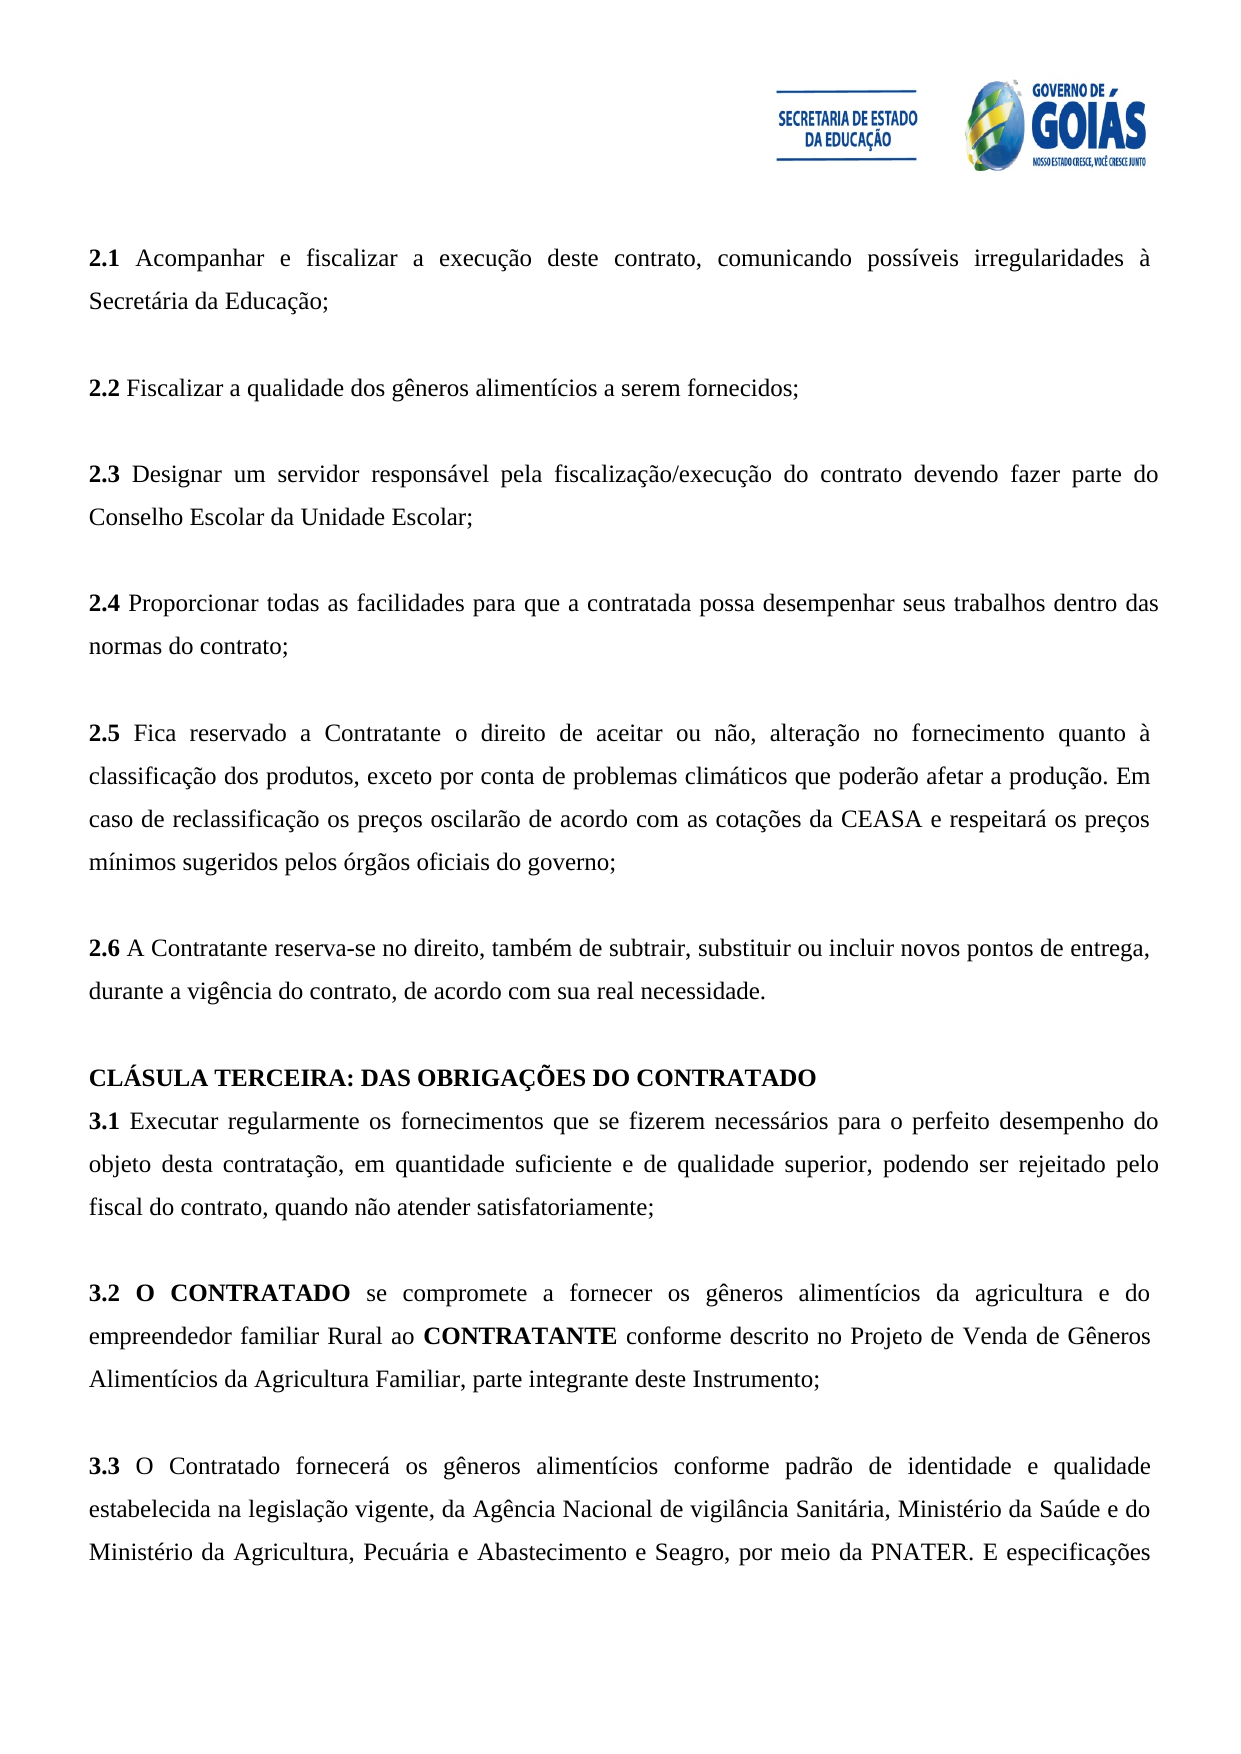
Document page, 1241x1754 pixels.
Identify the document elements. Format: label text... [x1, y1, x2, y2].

text CLÁSULA TERCEIRA: DAS OBRIGAÇÕES DO CONTRATADO [89, 1063, 1152, 1091]
text 2.5 Fica reservado a Contratante o direito de aceitar ou não, alteração no fornecimento quanto à classificação dos produtos, exceto por conta de problemas climáticos que poderão afetar a produção. Em caso de reclassificação os preços oscilarão de acordo com as cotações da CEASA e respeitará os preços mínimos sugeridos pelos órgãos oficiais do governo; [89, 718, 1152, 876]
text 2.1 Acompanhar e fiscalizar a execução deste contrato, comunicando possíveis irregularidades à Secretária da Educação; [89, 243, 1152, 315]
text 2.3 Designar um servidor responsável pela fiscalização/execução do contrato devendo fazer parte do Conselho Escolar da Unidade Escolar; [89, 459, 1160, 531]
text 3.1 Executar regularmente os fornecimentos que se fizerem necessários para o perfeito desempenho do objeto desta contratação, em quantidade suficiente e de qualidade superior, podendo ser rejeitado pelo fiscal do contrato, quando não atender satisfatoriamente; [89, 1106, 1160, 1221]
text 2.6 A Contratante reserva-se no direito, também de subtrair, substituir ou incluir novos pontos de entrega, durante a vigência do contrato, de acordo com sua real necessidade. [89, 933, 1152, 1005]
picture [772, 73, 1152, 177]
text 2.2 Fiscalizar a qualidade dos gêneros alimentícios a serem fornecidos; [89, 373, 1160, 401]
text 3.2 O CONTRATADO se compromete a fornecer os gêneros alimentícios da agricultura e do empreendedor familiar Rural ao CONTRATANTE conforme descrito no Projeto de Venda de Gêneros Alimentícios da Agricultura Familiar, parte integrante deste Instrumento; [89, 1278, 1152, 1393]
text 2.4 Proporcionar todas as facilidades para que a contratada possa desempenhar seus trabalhos dentro das normas do contrato; [89, 588, 1160, 660]
